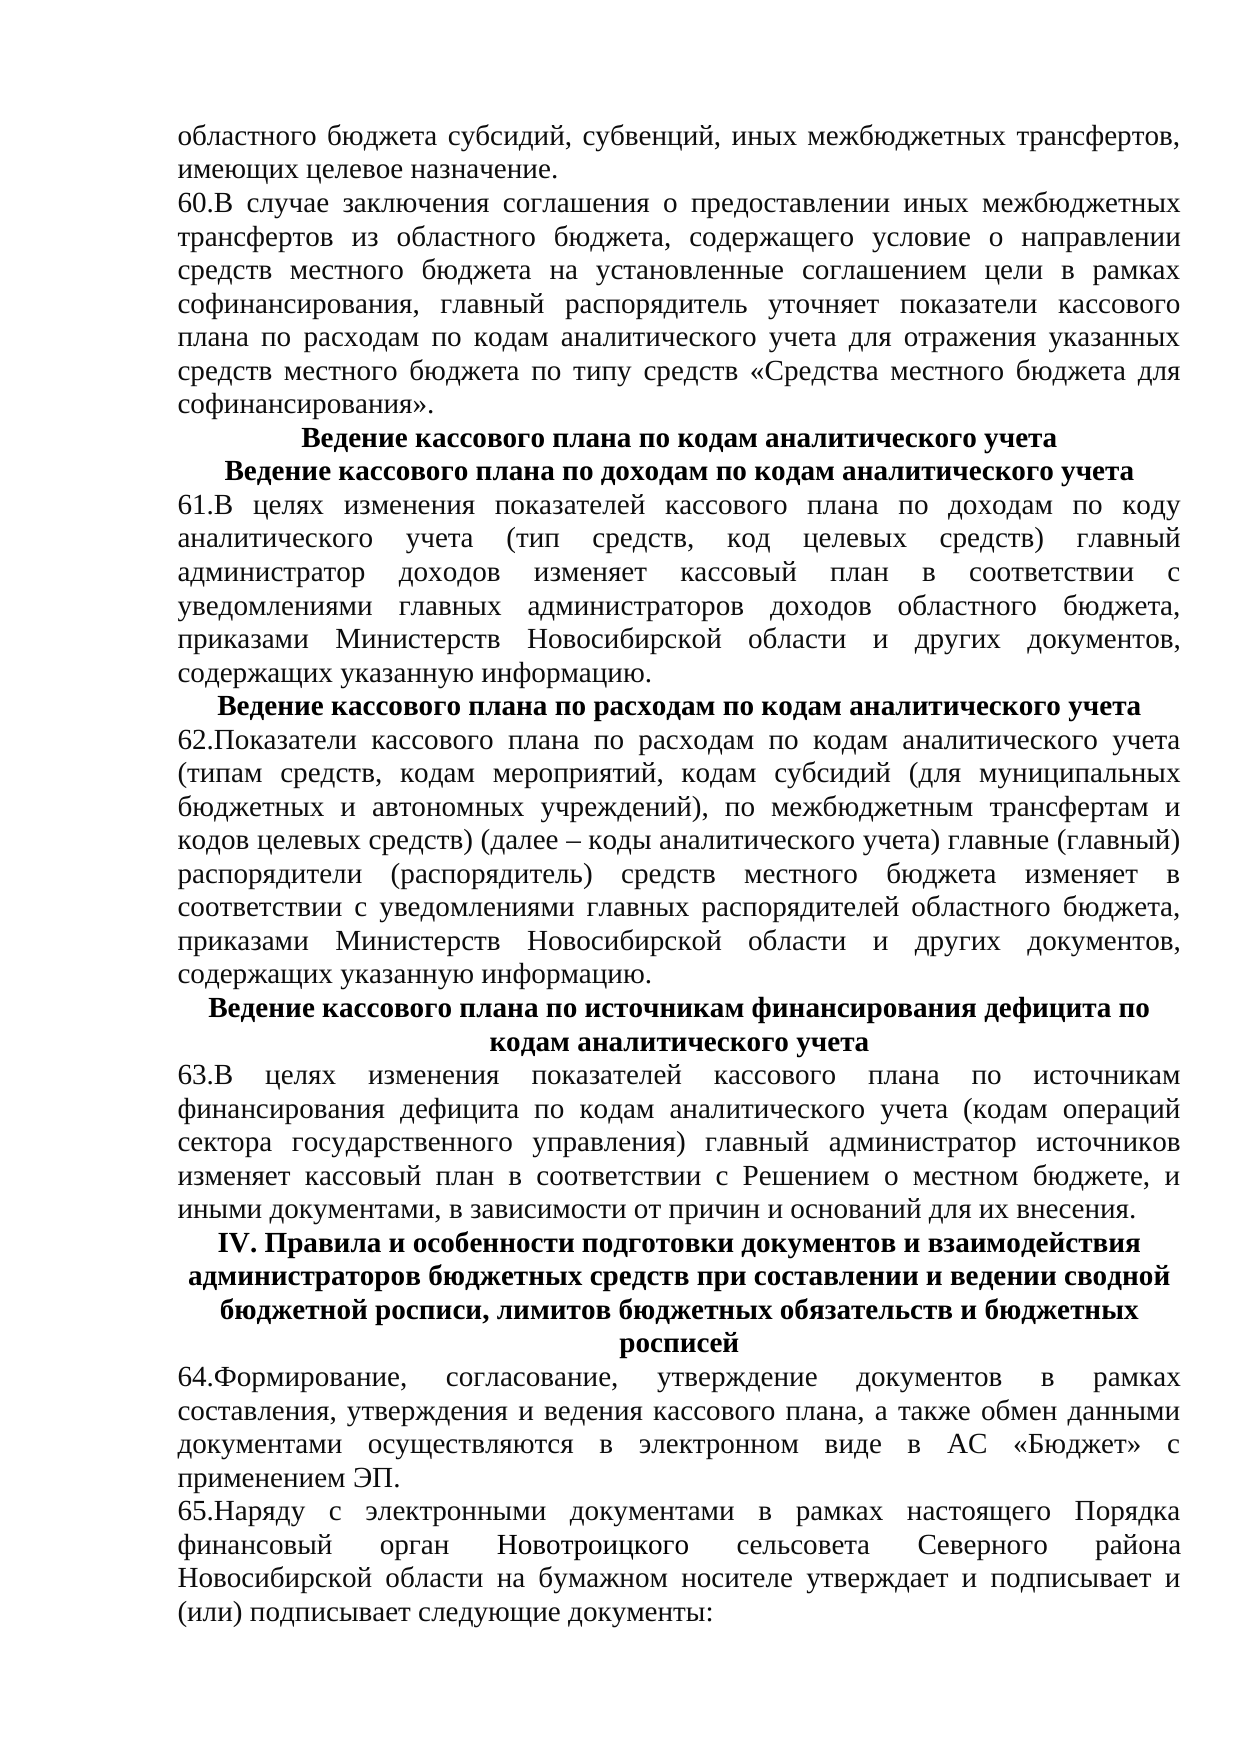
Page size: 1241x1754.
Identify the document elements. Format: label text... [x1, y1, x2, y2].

text Ведение кассового плана по источникам финансирования дефицита по кодам аналитического учета [177, 990, 1181, 1057]
text Ведение кассового плана по доходам по кодам аналитического учета [177, 453, 1181, 487]
text 62.Показатели кассового плана по расходам по кодам аналитического учета (типам средств, кодам мероприятий, кодам субсидий (для муниципальных бюджетных и автономных учреждений), по межбюджетным трансфертам и кодов целевых средств) (далее – коды аналитического учета) главные (главный) распорядители (распорядитель) средств местного бюджета изменяет в соответствии с уведомлениями главных распорядителей областного бюджета, приказами Министерств Новосибирской области и других документов, содержащих указанную информацию. [177, 722, 1181, 990]
text 60.В случае заключения соглашения о предоставлении иных межбюджетных трансфертов из областного бюджета, содержащего условие о направлении средств местного бюджета на установленные соглашением цели в рамках софинансирования, главный распорядитель уточняет показатели кассового плана по расходам по кодам аналитического учета для отражения указанных средств местного бюджета по типу средств «Средства местного бюджета для софинансирования». [177, 185, 1181, 420]
text Ведение кассового плана по расходам по кодам аналитического учета [177, 688, 1181, 722]
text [177, 118, 1181, 185]
text Ведение кассового плана по кодам аналитического учета [177, 420, 1181, 453]
text 65.Наряду с электронными документами в рамках настоящего Порядка финансовый орган Новотроицкого сельсовета Северного района Новосибирской области на бумажном носителе утверждает и подписывает и (или) подписывает следующие документы: [177, 1493, 1181, 1627]
text 63.В целях изменения показателей кассового плана по источникам финансирования дефицита по кодам аналитического учета (кодам операций сектора государственного управления) главный администратор источников изменяет кассовый план в соответствии с Решением о местном бюджете, и иными документами, в зависимости от причин и оснований для их внесения. [177, 1057, 1181, 1225]
text 61.В целях изменения показателей кассового плана по доходам по коду аналитического учета (тип средств, код целевых средств) главный администратор доходов изменяет кассовый план в соответствии с уведомлениями главных администраторов доходов областного бюджета, приказами Министерств Новосибирской области и других документов, содержащих указанную информацию. [177, 487, 1181, 688]
text 64.Формирование, согласование, утверждение документов в рамках составления, утверждения и ведения кассового плана, а также обмен данными документами осуществляются в электронном виде в АС «Бюджет» с применением ЭП. [177, 1359, 1181, 1493]
text IV. Правила и особенности подготовки документов и взаимодействия администраторов бюджетных средств при составлении и ведении сводной бюджетной росписи, лимитов бюджетных обязательств и бюджетных росписей [177, 1225, 1181, 1359]
